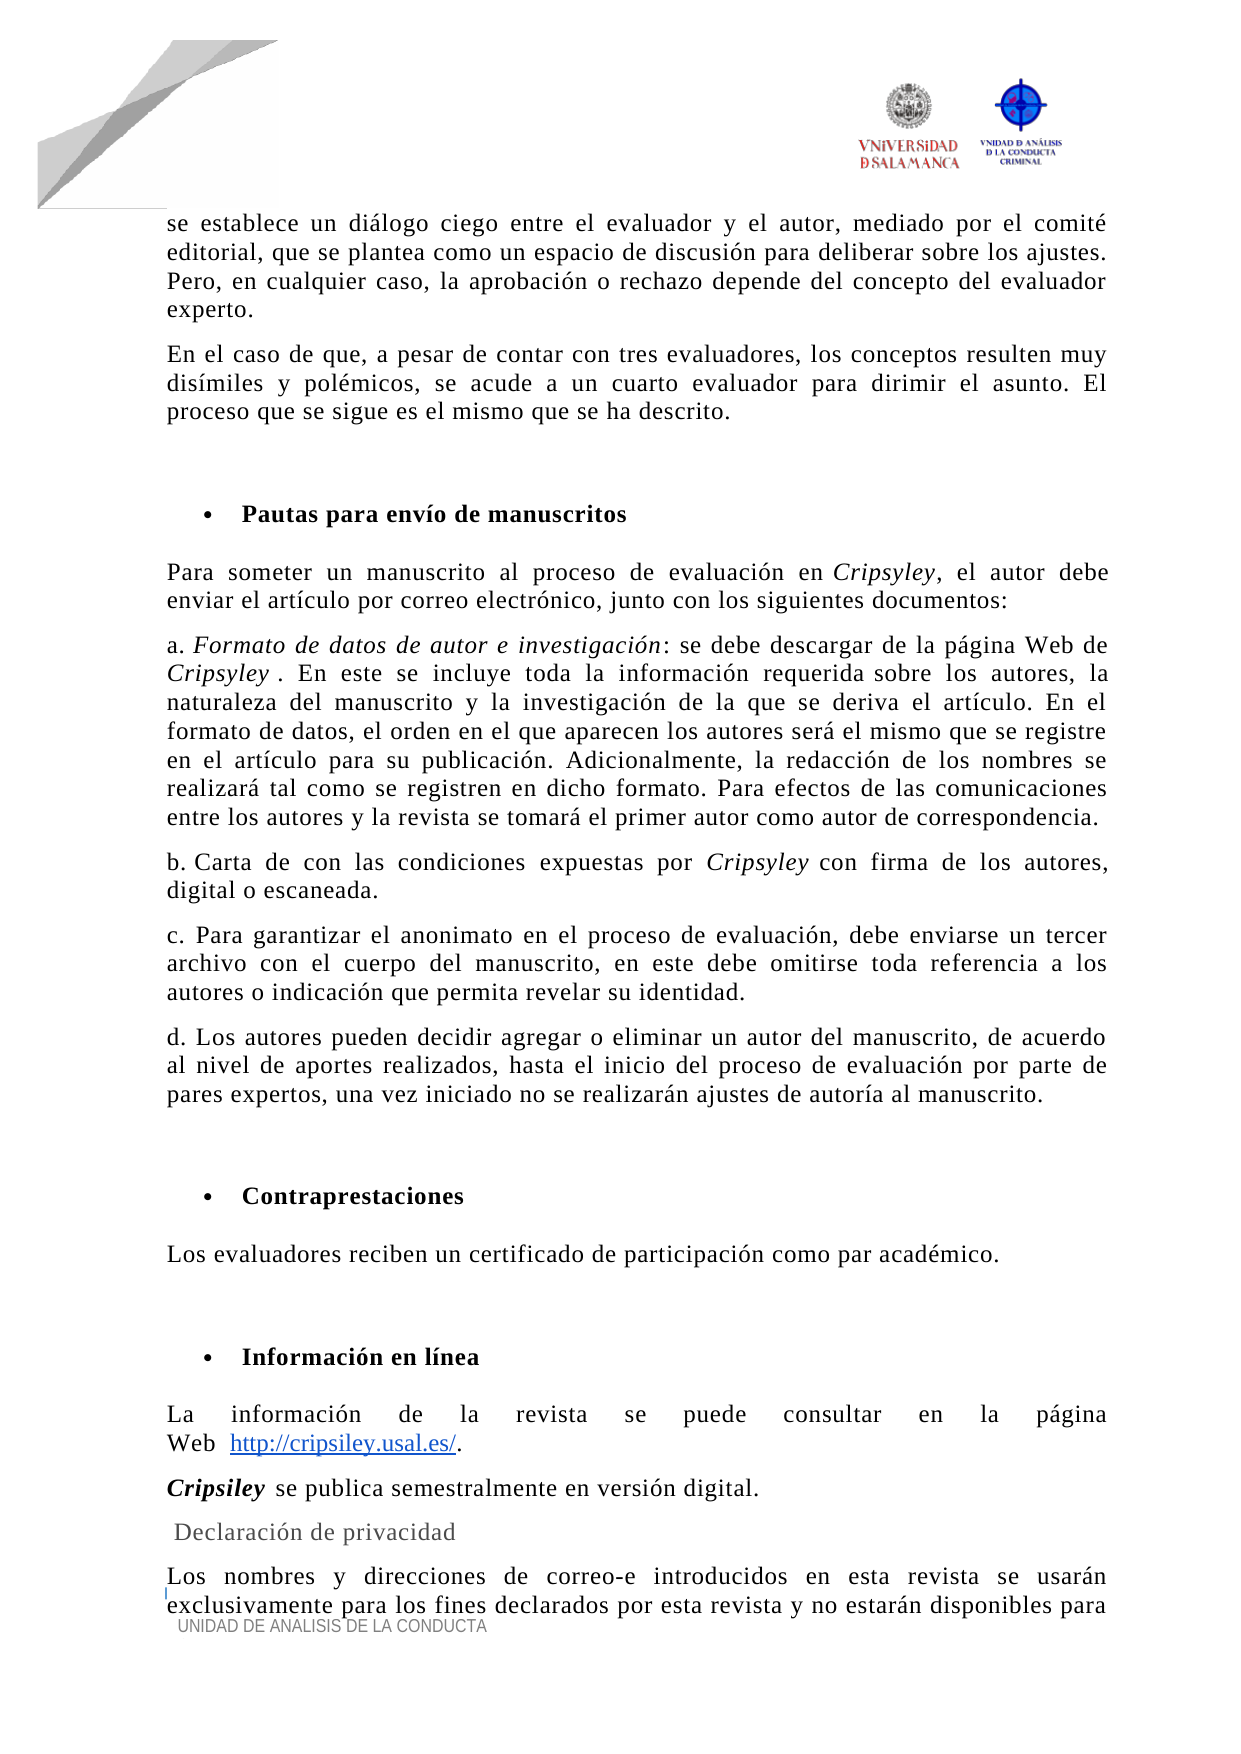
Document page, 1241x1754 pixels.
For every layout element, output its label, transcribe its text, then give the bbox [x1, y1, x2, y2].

text Los evaluadores reciben un certificado de participación como par académico. [167, 1239, 1109, 1268]
list Contraprestaciones [204, 1181, 1109, 1210]
text La información de la revista se puede consultar en la página Web http://cripsiley.usal.es/. [167, 1399, 1109, 1457]
list Información en línea [204, 1342, 1109, 1370]
text Cripsiley se publica semestralmente en versión digital. [167, 1473, 1109, 1501]
text b. Carta de con las condiciones expuestas por Cripsyley con firma de los autores, digital o escaneada. [167, 847, 1109, 904]
text a. Formato de datos de autor e investigación: se debe descargar de la página Web de Cripsyley . En este se incluye toda la información requerida sobre los autores, la naturaleza del manuscrito y la investigación de la que se deriva el artículo. En el formato de datos, el orden en el que aparecen los autores será el mismo que se registre en el artículo para su publicación. Adicionalmente, la redacción de los nombres se realizará tal como se registren en dicho formato. Para efectos de las comunicaciones entre los autores y la revista se tomará el primer autor como autor de correspondencia. [167, 630, 1109, 831]
text En el caso de que, a pesar de contar con tres evaluadores, los conceptos resulten muy disímiles y polémicos, se acude a un cuarto evaluador para dirimir el asunto. El proceso que se sigue es el mismo que se ha descrito. [167, 339, 1109, 425]
text Para someter un manuscrito al proceso de evaluación en Cripsyley, el autor debe enviar el artículo por correo electrónico, junto con los siguientes documentos: [167, 557, 1109, 614]
text d. Los autores pueden decidir agregar o eliminar un autor del manuscrito, de acuerdo al nivel de aportes realizados, hasta el inicio del proceso de evaluación por parte de pares expertos, una vez iniciado no se realizarán ajustes de autoría al manuscrito. [167, 1022, 1109, 1108]
text c. Para garantizar el anonimato en el proceso de evaluación, debe enviarse un tercer archivo con el cuerpo del manuscrito, en este debe omitirse toda referencia a los autores o indicación que permita revelar su identidad. [167, 920, 1109, 1006]
picture [856, 73, 1066, 170]
text Declaración de privacidad [167, 1517, 1109, 1546]
list Pautas para envío de manuscritos [204, 499, 1109, 527]
picture [37, 40, 279, 209]
